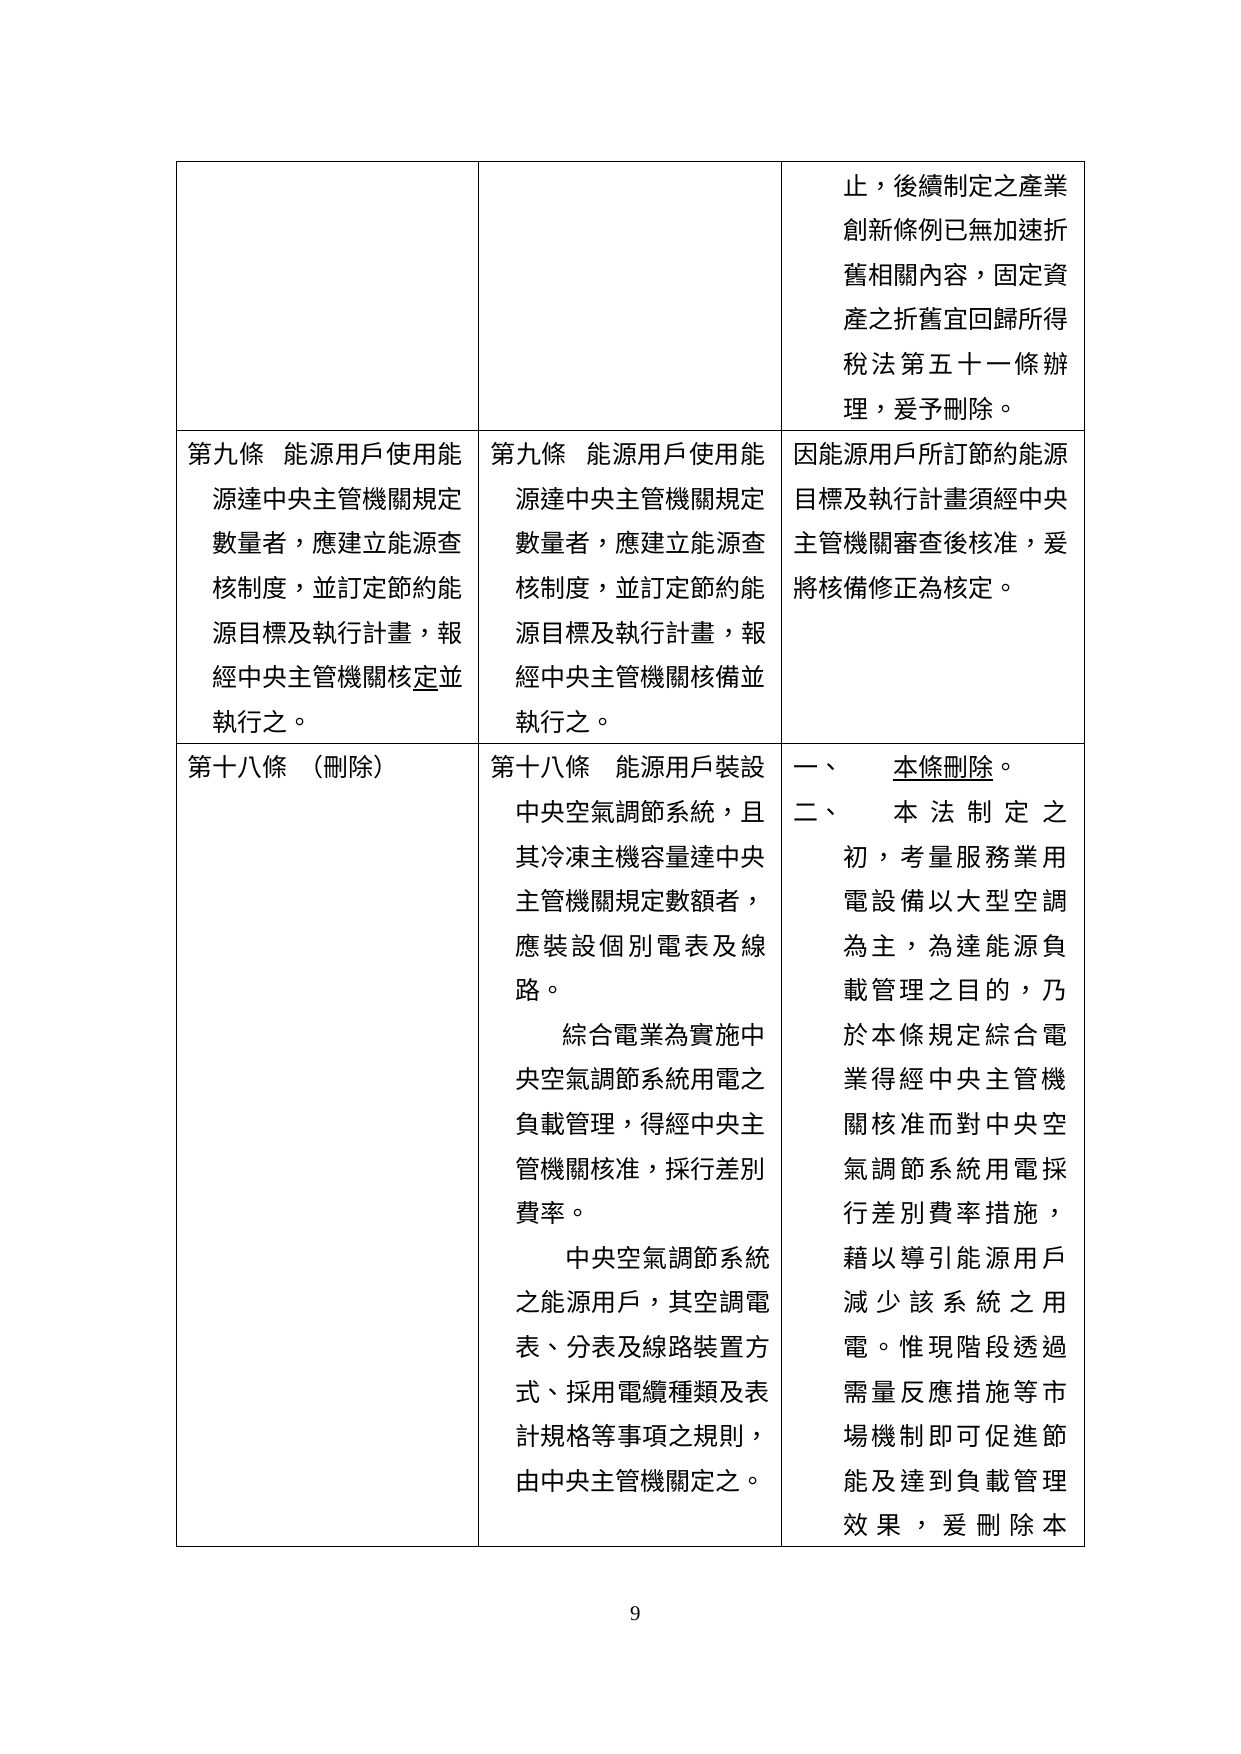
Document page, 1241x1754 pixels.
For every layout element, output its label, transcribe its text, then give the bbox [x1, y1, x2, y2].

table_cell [479, 744, 781, 1546]
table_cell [782, 744, 1084, 1546]
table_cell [782, 162, 1084, 429]
table_cell 因能源用戶所訂節約能源目標及執行計畫須經中央主管機關審查後核准，爰將核備修正為核定。 [782, 431, 1084, 743]
table_cell 第九條 能源用戶使用能源達中央主管機關規定數量者，應建立能源查核制度，並訂定節約能源目標及執行計畫，報經中央主管機關核定並執行之。 [177, 431, 478, 743]
table_cell 第九條 能源用戶使用能源達中央主管機關規定數量者，應建立能源查核制度，並訂定節約能源目標及執行計畫，報經中央主管機關核備並執行之。 [479, 431, 781, 743]
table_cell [479, 162, 781, 429]
table_cell 第十八條 （刪除） [177, 744, 478, 1546]
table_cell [177, 162, 478, 429]
